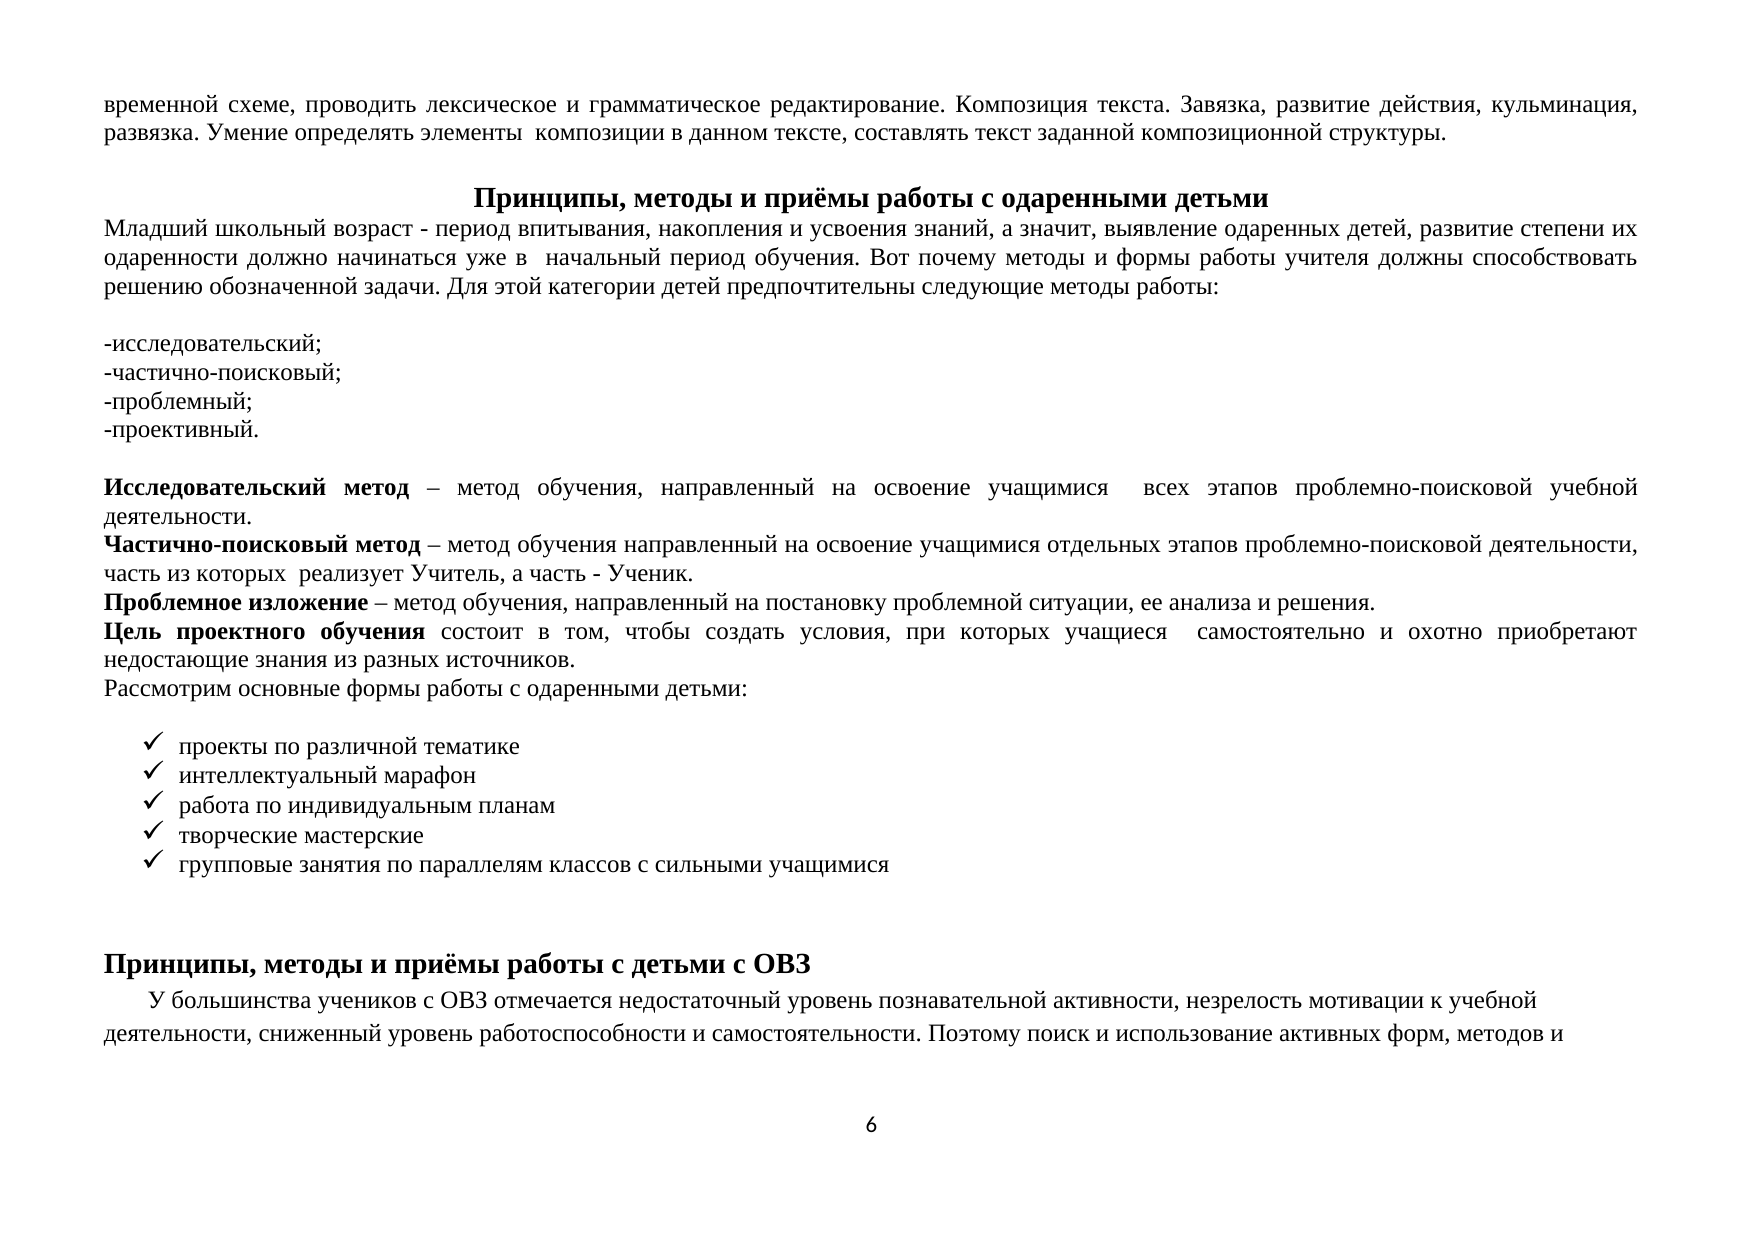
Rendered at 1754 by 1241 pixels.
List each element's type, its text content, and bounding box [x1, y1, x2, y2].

text Младший школьный возраст - период впитывания, накопления и усвоения знаний, а значит, выявление одаренных детей, развитие степени их одаренности должно начинаться уже в начальный период обучения. Вот почему методы и формы работы учителя должны способствовать решению обозначенной задачи. Для этой категории детей предпочтительны следующие методы работы: [103, 213, 1639, 299]
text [103, 985, 1639, 1047]
text Проблемное изложение – метод обучения, направленный на постановку проблемной ситуации, ее анализа и решения. [103, 587, 1639, 616]
text Принципы, методы и приёмы работы с детьми с ОВЗ [103, 946, 1639, 980]
text Исследовательский метод – метод обучения, направленный на освоение учащимися всех этапов проблемно-поисковой учебной деятельности. [103, 472, 1639, 529]
text Частично-поисковый метод – метод обучения направленный на освоение учащимися отдельных этапов проблемно-поисковой деятельности, часть из которых реализует Учитель, а часть - Ученик. [103, 529, 1639, 587]
list творческие мастерские [141, 820, 1639, 849]
text Цель проектного обучения состоит в том, чтобы создать условия, при которых учащиеся самостоятельно и охотно приобретают недостающие знания из разных источников. [103, 616, 1639, 673]
text Принципы, методы и приёмы работы с одаренными детьми [103, 180, 1639, 213]
list интеллектуальный марафон [141, 760, 1639, 790]
text -исследовательский; -частично-поисковый; -проблемный; -проективный. [103, 328, 1639, 443]
text Рассмотрим основные формы работы с одаренными детьми: [103, 673, 1639, 702]
list работа по индивидуальным планам [141, 790, 1639, 820]
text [103, 89, 1639, 146]
list групповые занятия по параллелям классов с сильными учащимися [141, 849, 1639, 879]
list проекты по различной тематике [141, 731, 1639, 760]
